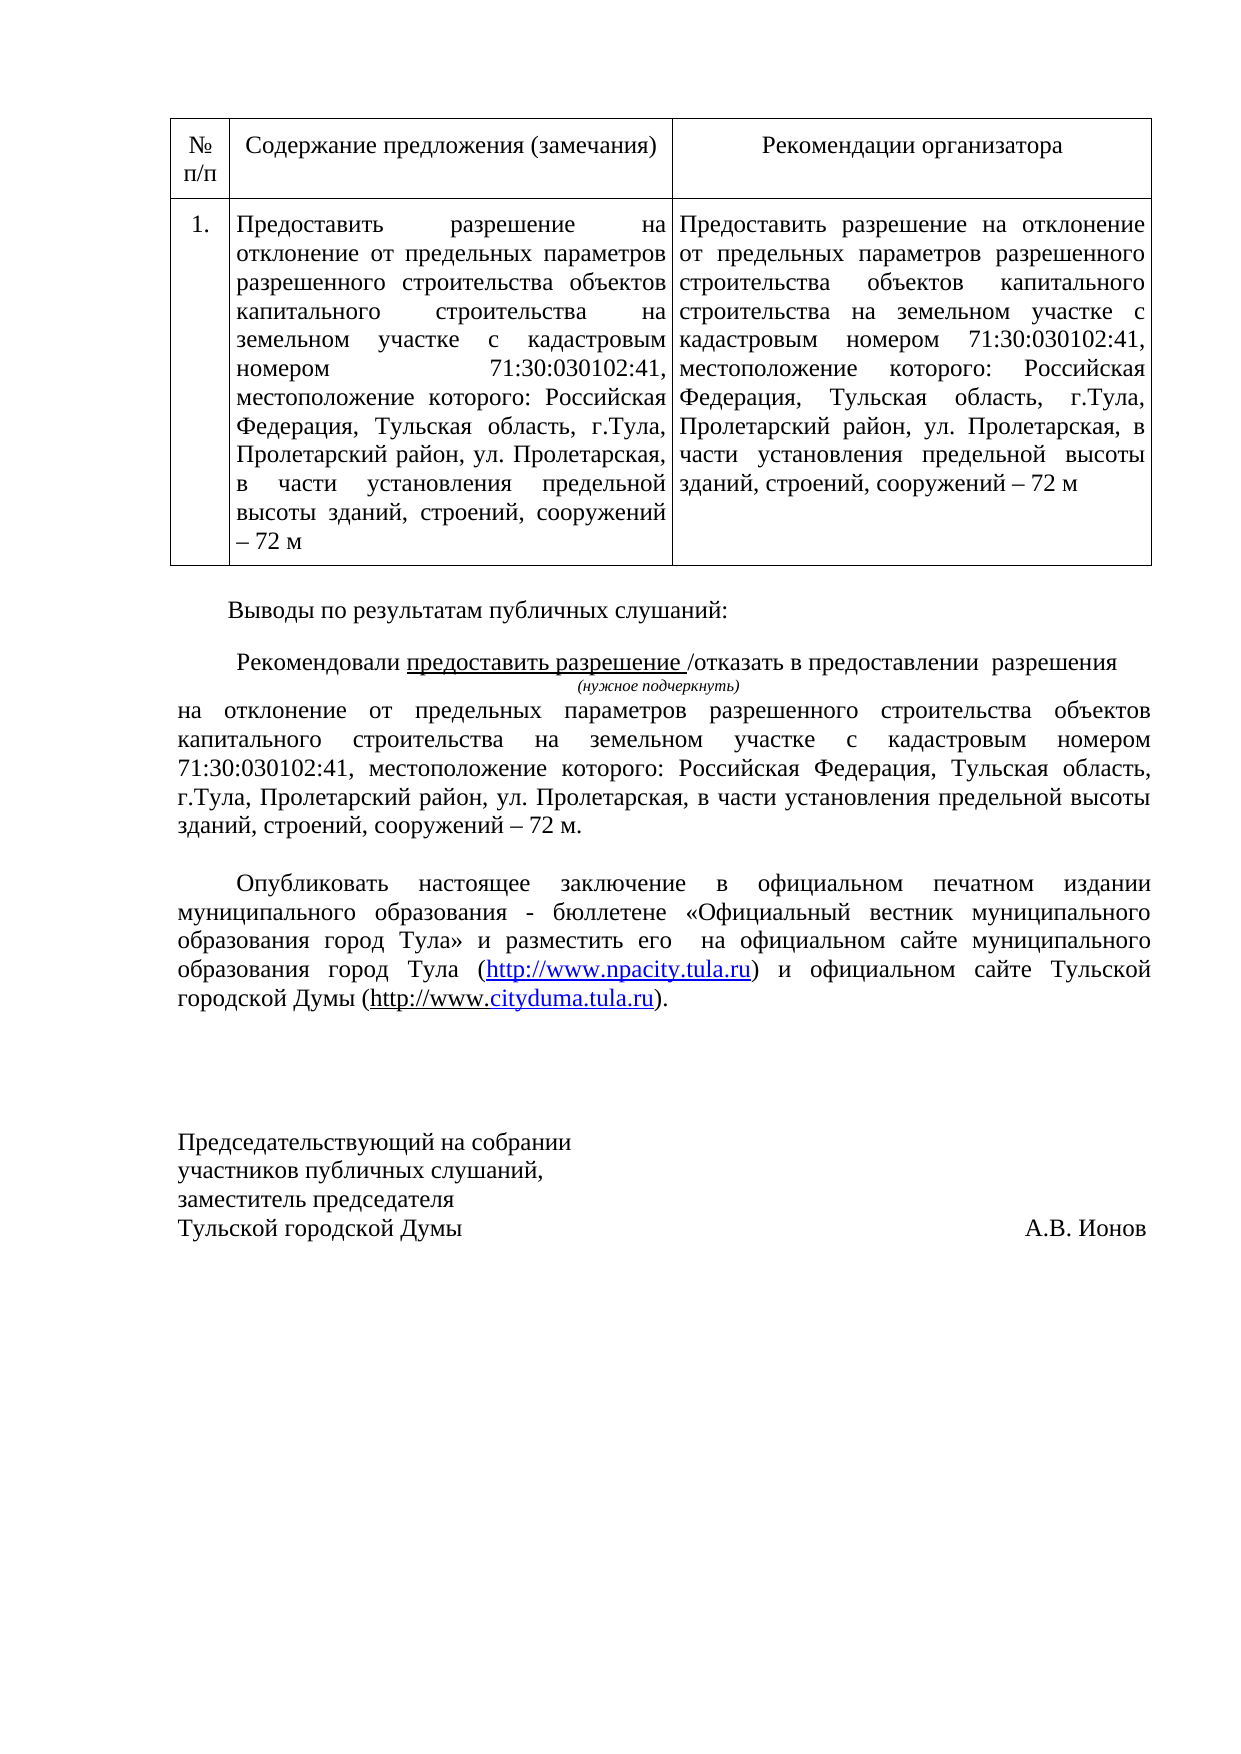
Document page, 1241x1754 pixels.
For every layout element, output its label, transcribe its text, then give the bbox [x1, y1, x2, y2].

table_cell Предоставить разрешение на отклонение от предельных параметров разрешенного строительства объектов капитального строительства на земельном участке с кадастровым номером 71:30:030102:41, местоположение которого: Российская Федерация, Тульская область, г.Тула, Пролетарский район, ул. Пролетарская, в части установления предельной высоты зданий, строений, сооружений – 72 м [230, 199, 672, 565]
table_header Содержание предложения (замечания) [230, 119, 672, 198]
table_cell 1. [171, 199, 229, 565]
text Выводы по результатам публичных слушаний: [177, 595, 1152, 624]
table_header Рекомендации организатора [673, 119, 1151, 198]
table_cell Предоставить разрешение на отклонение от предельных параметров разрешенного строительства объектов капитального строительства на земельном участке с кадастровым номером 71:30:030102:41, местоположение которого: Российская Федерация, Тульская область, г.Тула, Пролетарский район, ул. Пролетарская, в части установления предельной высоты зданий, строений, сооружений – 72 м [673, 199, 1151, 565]
table_header № п/п [171, 119, 229, 198]
text (нужное подчеркнуть) [177, 676, 1152, 695]
text Председательствующий на собрании [177, 1127, 1152, 1155]
text участников публичных слушаний, [177, 1155, 1152, 1184]
text Опубликовать настоящее заключение в официальном печатном издании муниципального образования - бюллетене «Официальный вестник муниципального образования город Тула» и разместить его на официальном сайте муниципального образования город Тула (http://www.npacity.tula.ru) и официальном сайте Тульской городской Думы (http://www.cityduma.tula.ru). [177, 868, 1152, 1012]
text заместитель председателя [177, 1184, 1152, 1213]
text Рекомендовали предоставить разрешение /отказать в предоставлении разрешения [177, 647, 1152, 676]
text Тульской городской Думы А.В. Ионов [177, 1213, 1152, 1242]
text на отклонение от предельных параметров разрешенного строительства объектов капитального строительства на земельном участке с кадастровым номером 71:30:030102:41, местоположение которого: Российская Федерация, Тульская область, г.Тула, Пролетарский район, ул. Пролетарская, в части установления предельной высоты зданий, строений, сооружений – 72 м. [177, 695, 1152, 839]
